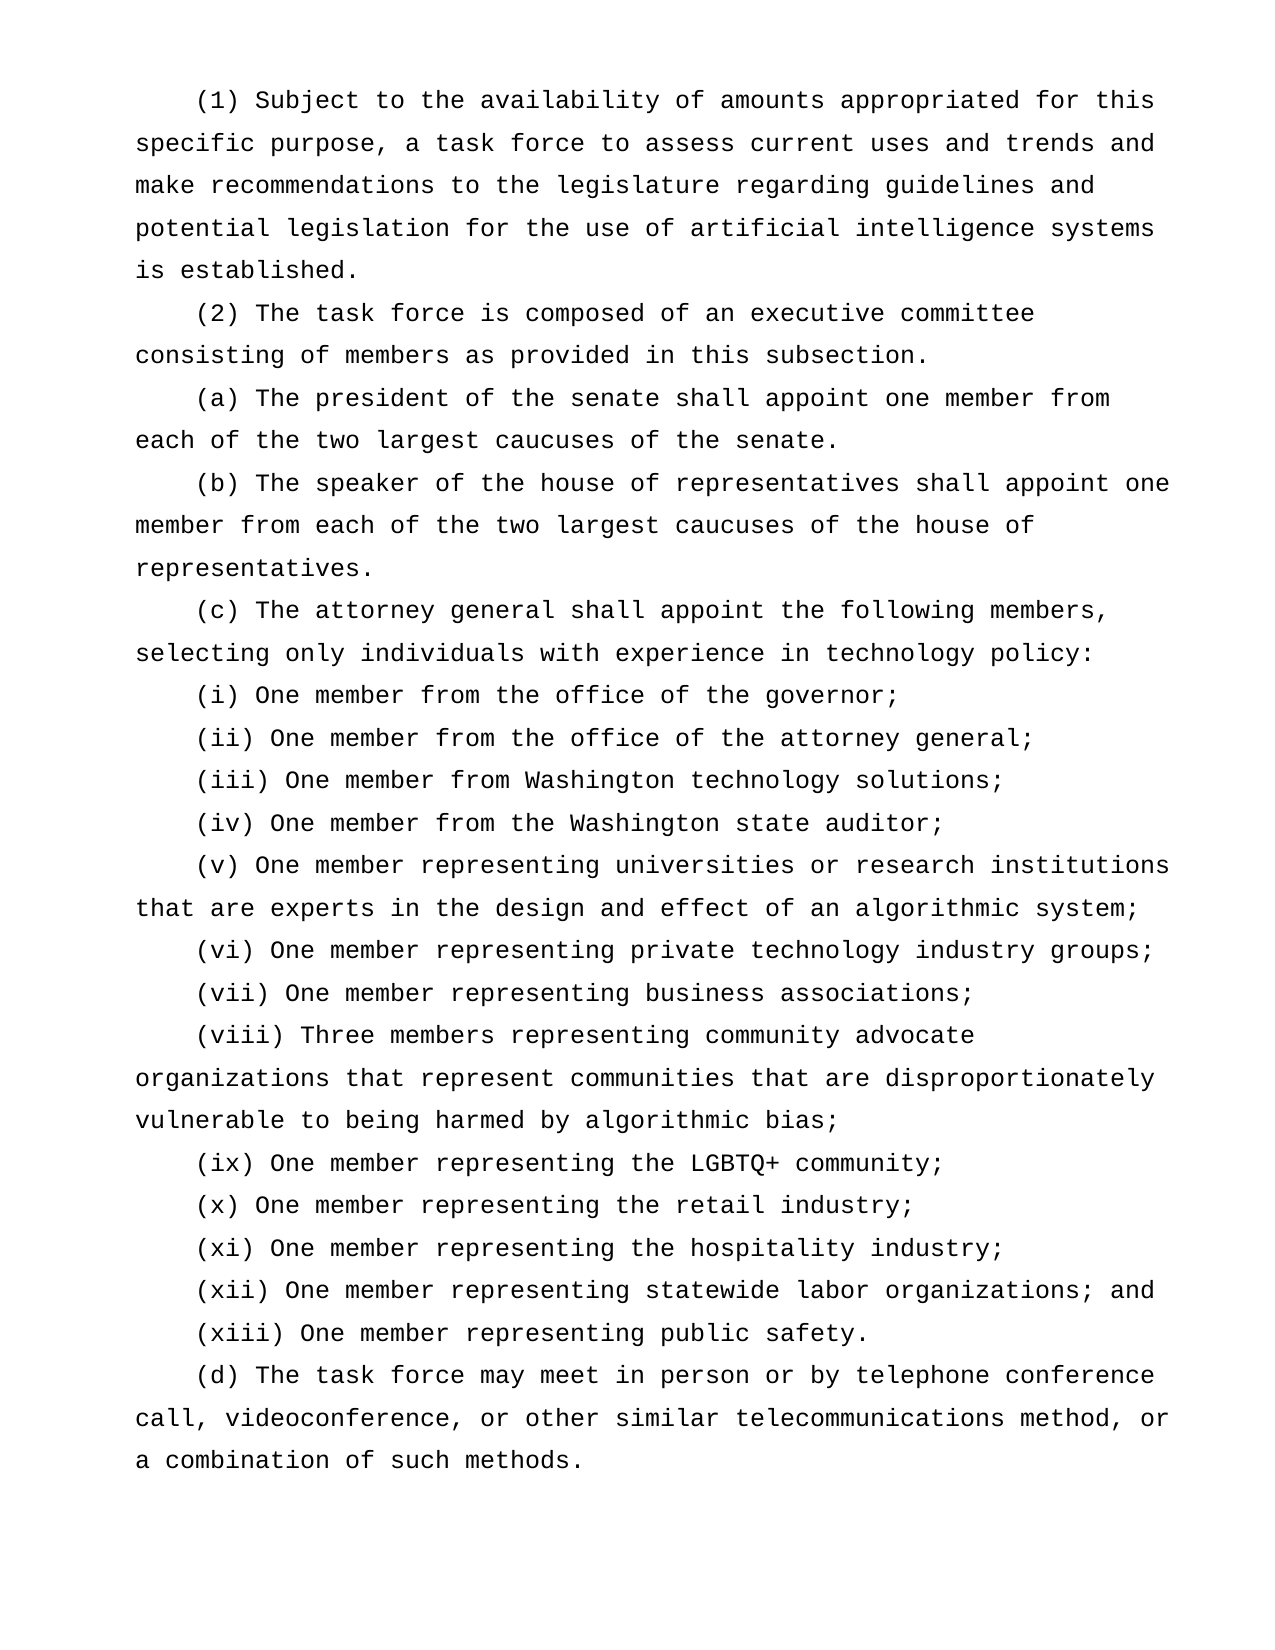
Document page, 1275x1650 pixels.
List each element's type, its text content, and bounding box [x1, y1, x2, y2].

text (xii) One member representing statewide labor organizations; and [135, 1265, 1170, 1307]
text (2) The task force is composed of an executive committee consisting of members as provided in this subsection. [135, 287, 1170, 372]
text (iv) One member from the Washington state auditor; [135, 797, 1170, 840]
text (x) One member representing the retail industry; [135, 1180, 1170, 1222]
text (xi) One member representing the hospitality industry; [135, 1222, 1170, 1265]
text (b) The speaker of the house of representatives shall appoint one member from each of the two largest caucuses of the house of representatives. [135, 457, 1170, 585]
text (ii) One member from the office of the attorney general; [135, 712, 1170, 755]
text (xiii) One member representing public safety. [135, 1307, 1170, 1350]
text (vii) One member representing business associations; [135, 967, 1170, 1010]
text (viii) Three members representing community advocate organizations that represent communities that are disproportionately vulnerable to being harmed by algorithmic bias; [135, 1010, 1170, 1137]
text (1) Subject to the availability of amounts appropriated for this specific purpose, a task force to assess current uses and trends and make recommendations to the legislature regarding guidelines and potential legislation for the use of artificial intelligence systems is established. [135, 75, 1170, 287]
text (v) One member representing universities or research institutions that are experts in the design and effect of an algorithmic system; [135, 840, 1170, 925]
text (a) The president of the senate shall appoint one member from each of the two largest caucuses of the senate. [135, 372, 1170, 457]
text (i) One member from the office of the governor; [135, 670, 1170, 712]
text (ix) One member representing the LGBTQ+ community; [135, 1137, 1170, 1180]
text (d) The task force may meet in person or by telephone conference call, videoconference, or other similar telecommunications method, or a combination of such methods. [135, 1350, 1170, 1477]
text (iii) One member from Washington technology solutions; [135, 755, 1170, 797]
text (c) The attorney general shall appoint the following members, selecting only individuals with experience in technology policy: [135, 585, 1170, 670]
text (vi) One member representing private technology industry groups; [135, 925, 1170, 967]
